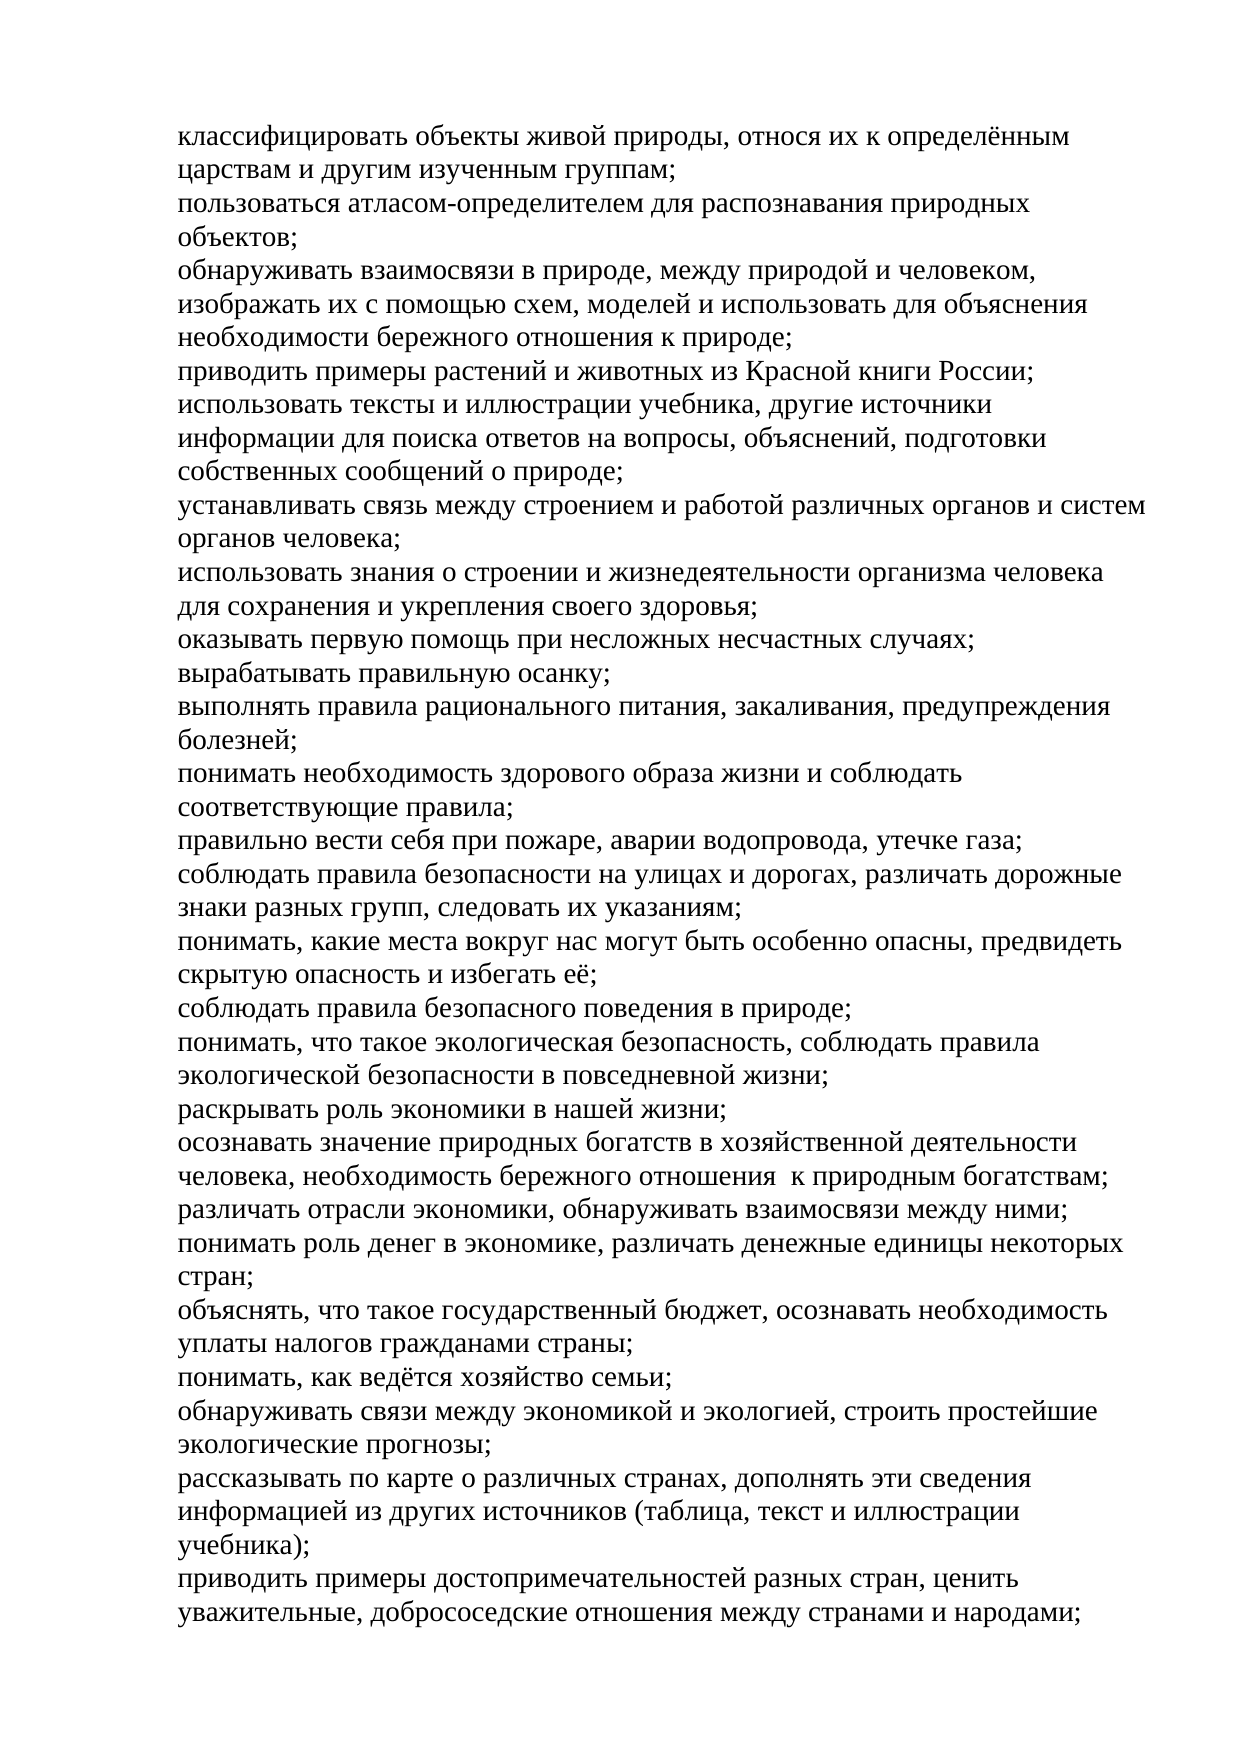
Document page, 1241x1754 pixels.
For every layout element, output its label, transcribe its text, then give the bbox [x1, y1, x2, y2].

text раскрывать роль экономики в нашей жизни; [177, 1091, 1152, 1124]
text использовать тексты и иллюстрации учебника, другие источники информации для поиска ответов на вопросы, объяснений, подготовки собственных сообщений о природе; [177, 386, 1152, 487]
text понимать необходимость здорового образа жизни и соблюдать соответствующие правила; [177, 755, 1152, 822]
text понимать, какие места вокруг нас могут быть особенно опасны, предвидеть скрытую опасность и избегать её; [177, 923, 1152, 990]
text правильно вести себя при пожаре, аварии водопровода, утечке газа; [177, 822, 1152, 856]
text обнаруживать взаимосвязи в природе, между природой и человеком, изображать их с помощью схем, моделей и использовать для объяснения необходимости бережного отношения к природе; [177, 252, 1152, 353]
text понимать, что такое экологическая безопасность, соблюдать правила экологической безопасности в повседневной жизни; [177, 1024, 1152, 1091]
text осознавать значение природных богатств в хозяйственной деятельности человека, необходимость бережного отношения к природным богатствам; [177, 1124, 1152, 1191]
text оказывать первую помощь при несложных несчастных случаях; [177, 621, 1152, 655]
text вырабатывать правильную осанку; [177, 655, 1152, 688]
text объяснять, что такое государственный бюджет, осознавать необходимость уплаты налогов гражданами страны; [177, 1292, 1152, 1359]
text пользоваться атласом-определителем для распознавания природных объектов; [177, 185, 1152, 252]
text приводить примеры растений и животных из Красной книги России; [177, 353, 1152, 386]
text понимать роль денег в экономике, различать денежные единицы некоторых стран; [177, 1225, 1152, 1292]
text обнаруживать связи между экономикой и экологией, строить простейшие экологические прогнозы; [177, 1393, 1152, 1460]
text устанавливать связь между строением и работой различных органов и систем органов человека; [177, 487, 1152, 554]
text соблюдать правила безопасности на улицах и дорогах, различать дорожные знаки разных групп, следовать их указаниям; [177, 856, 1152, 923]
text выполнять правила рационального питания, закаливания, предупреждения болезней; [177, 688, 1152, 755]
text приводить примеры достопримечательностей разных стран, ценить уважительные, добрососедские отношения между странами и народами; [177, 1560, 1152, 1627]
text различать отрасли экономики, обнаруживать взаимосвязи между ними; [177, 1191, 1152, 1225]
text классифицировать объекты живой природы, относя их к определённым царствам и другим изученным группам; [177, 118, 1152, 185]
text понимать, как ведётся хозяйство семьи; [177, 1359, 1152, 1393]
text соблюдать правила безопасного поведения в природе; [177, 990, 1152, 1024]
text рассказывать по карте о различных странах, дополнять эти сведения информацией из других источников (таблица, текст и иллюстрации учебника); [177, 1460, 1152, 1560]
text использовать знания о строении и жизнедеятельности организма человека для сохранения и укрепления своего здоровья; [177, 554, 1152, 621]
